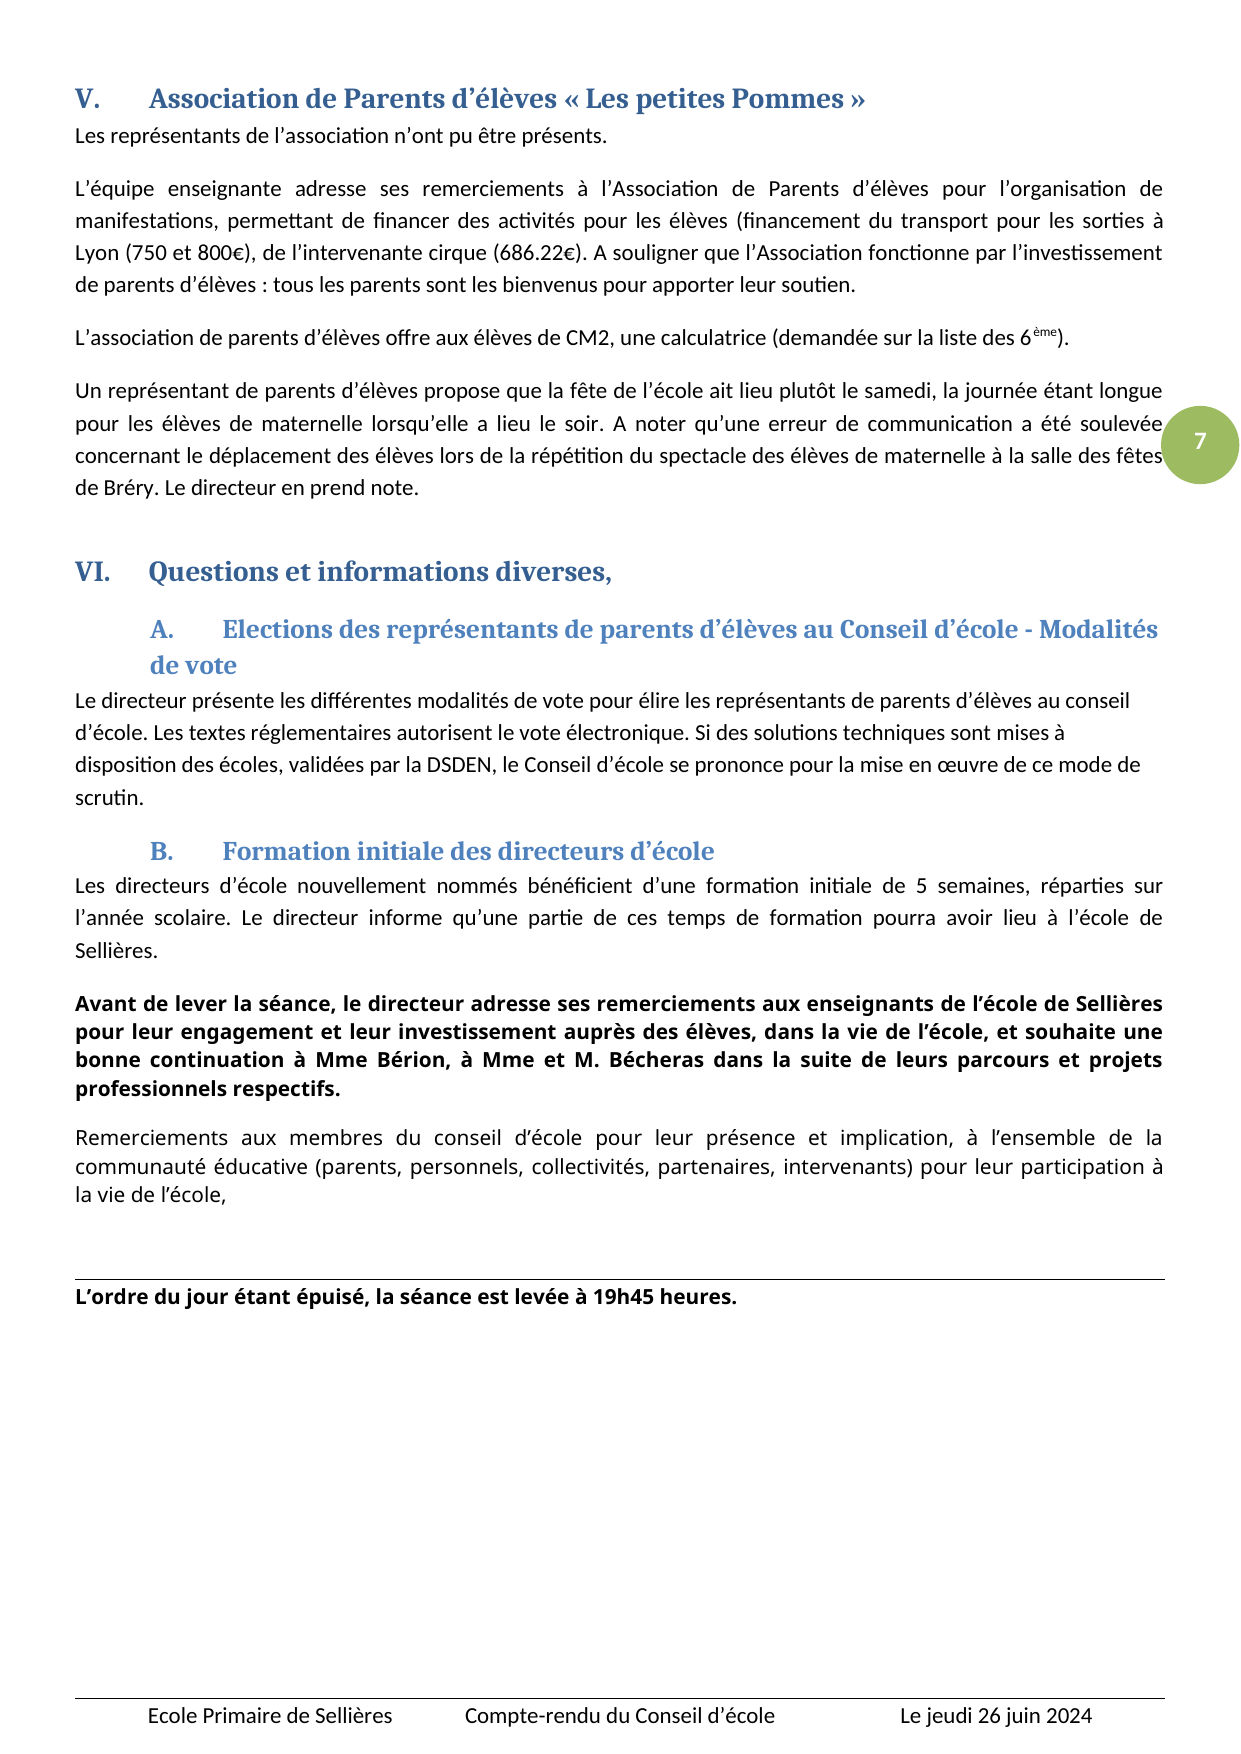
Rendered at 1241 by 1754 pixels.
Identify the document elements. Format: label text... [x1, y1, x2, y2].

subtitle Formation initiale des directeurs d’école [150, 836, 1165, 867]
text Le directeur présente les différentes modalités de vote pour élire les représentants de parents d’élèves au conseil d’école. Les textes réglementaires autorisent le vote électronique. Si des solutions techniques sont mises à disposition des écoles, validées par la DSDEN, le Conseil d’école se prononce pour la mise en œuvre de ce mode de scrutin. [75, 686, 1165, 811]
subtitle Association de Parents d’élèves « Les petites Pommes » [75, 82, 1165, 116]
subtitle Elections des représentants de parents d’élèves au Conseil d’école - Modalités de vote [150, 614, 1165, 681]
text Un représentant de parents d’élèves propose que la fête de l’école ait lieu plutôt le samedi, la journée étant longue pour les élèves de maternelle lorsqu’elle a lieu le soir. A noter qu’une erreur de communication a été soulevée concernant le déplacement des élèves lors de la répétition du spectacle des élèves de maternelle à la salle des fêtes de Bréry. Le directeur en prend note. [75, 376, 1165, 501]
text L’équipe enseignante adresse ses remerciements à l’Association de Parents d’élèves pour l’organisation de manifestations, permettant de financer des activités pour les élèves (financement du transport pour les sorties à Lyon (750 et 800€), de l’intervenante cirque (686.22€). A souligner que l’Association fonctionne par l’investissement de parents d’élèves : tous les parents sont les bienvenus pour apporter leur soutien. [75, 174, 1165, 298]
text Les directeurs d’école nouvellement nommés bénéficient d’une formation initiale de 5 semaines, réparties sur l’année scolaire. Le directeur informe qu’une partie de ces temps de formation pourra avoir lieu à l’école de Sellières. [75, 871, 1165, 964]
subtitle Questions et informations diverses, [75, 555, 1165, 589]
text L’ordre du jour étant épuisé, la séance est levée à 19h45 heures. [75, 1280, 1165, 1310]
text Remerciements aux membres du conseil d’école pour leur présence et implication, à l’ensemble de la communauté éducative (parents, personnels, collectivités, partenaires, intervenants) pour leur participation à la vie de l’école, [75, 1123, 1165, 1209]
text Les représentants de l’association n’ont pu être présents. [75, 121, 1165, 149]
text Avant de lever la séance, le directeur adresse ses remerciements aux enseignants de l’école de Sellières pour leur engagement et leur investissement auprès des élèves, dans la vie de l’école, et souhaite une bonne continuation à Mme Bérion, à Mme et M. Bécheras dans la suite de leurs parcours et projets professionnels respectifs. [75, 989, 1165, 1102]
text L’association de parents d’élèves offre aux élèves de CM2, une calculatrice (demandée sur la liste des 6ème). [75, 323, 1165, 351]
